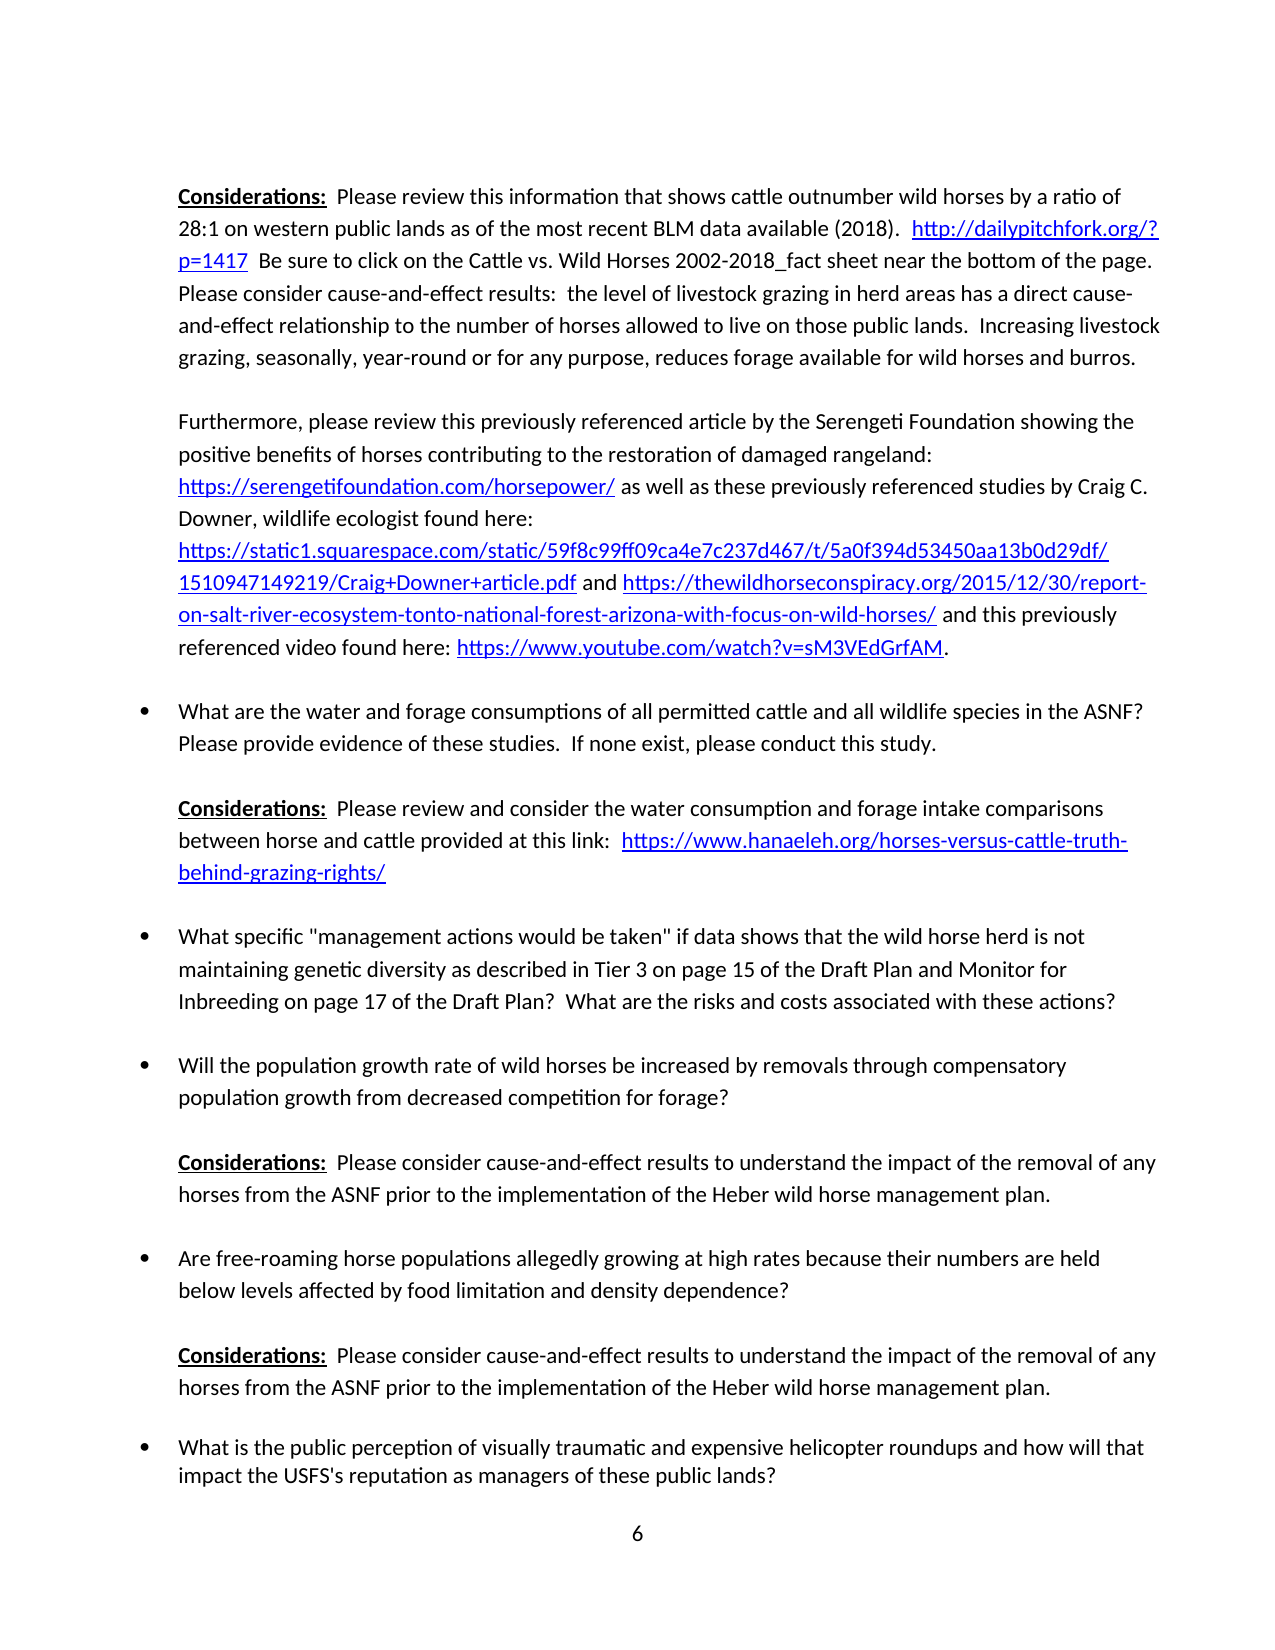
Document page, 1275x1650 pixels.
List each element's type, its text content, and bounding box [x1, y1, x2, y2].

list Considerations: Please consider cause-and-effect results to understand the impact of the removal of any horses from the ASNF prior to the implementation of the Heber wild horse management plan. [178, 1341, 1162, 1401]
list What specific "management actions would be taken" if data shows that the wild horse herd is not maintaining genetic diversity as described in Tier 3 on page 15 of the Draft Plan and Monitor for Inbreeding on page 17 of the Draft Plan? What are the risks and costs associated with these actions? [141, 922, 1162, 1015]
list What is the public perception of visually traumatic and expensive helicopter roundups and how will that impact the USFS's reputation as managers of these public lands? [141, 1433, 1162, 1489]
list Considerations: Please review this information that shows cattle outnumber wild horses by a ratio of 28:1 on western public lands as of the most recent BLM data available (2018). http://dailypitchfork.org/?p=1417 Be sure to click on the Cattle vs. Wild Horses 2002-2018_fact sheet near the bottom of the page. Please consider cause-and-effect results: the level of livestock grazing in herd areas has a direct cause-and-effect relationship to the number of horses allowed to live on those public lands. Increasing livestock grazing, seasonally, year-round or for any purpose, reduces forage available for wild horses and burros. [178, 182, 1162, 371]
list Considerations: Please consider cause-and-effect results to understand the impact of the removal of any horses from the ASNF prior to the implementation of the Heber wild horse management plan. [178, 1148, 1162, 1208]
list Will the population growth rate of wild horses be increased by removals through compensatory population growth from decreased competition for forage? [141, 1051, 1162, 1111]
list Are free-roaming horse populations allegedly growing at high rates because their numbers are held below levels affected by food limitation and density dependence? [141, 1244, 1162, 1304]
list What are the water and forage consumptions of all permitted cattle and all wildlife species in the ASNF? Please provide evidence of these studies. If none exist, please conduct this study. [141, 697, 1162, 757]
list Considerations: Please review and consider the water consumption and forage intake comparisons between horse and cattle provided at this link: https://www.hanaeleh.org/horses-versus-cattle-truth-behind-grazing-rights/ [178, 794, 1162, 886]
